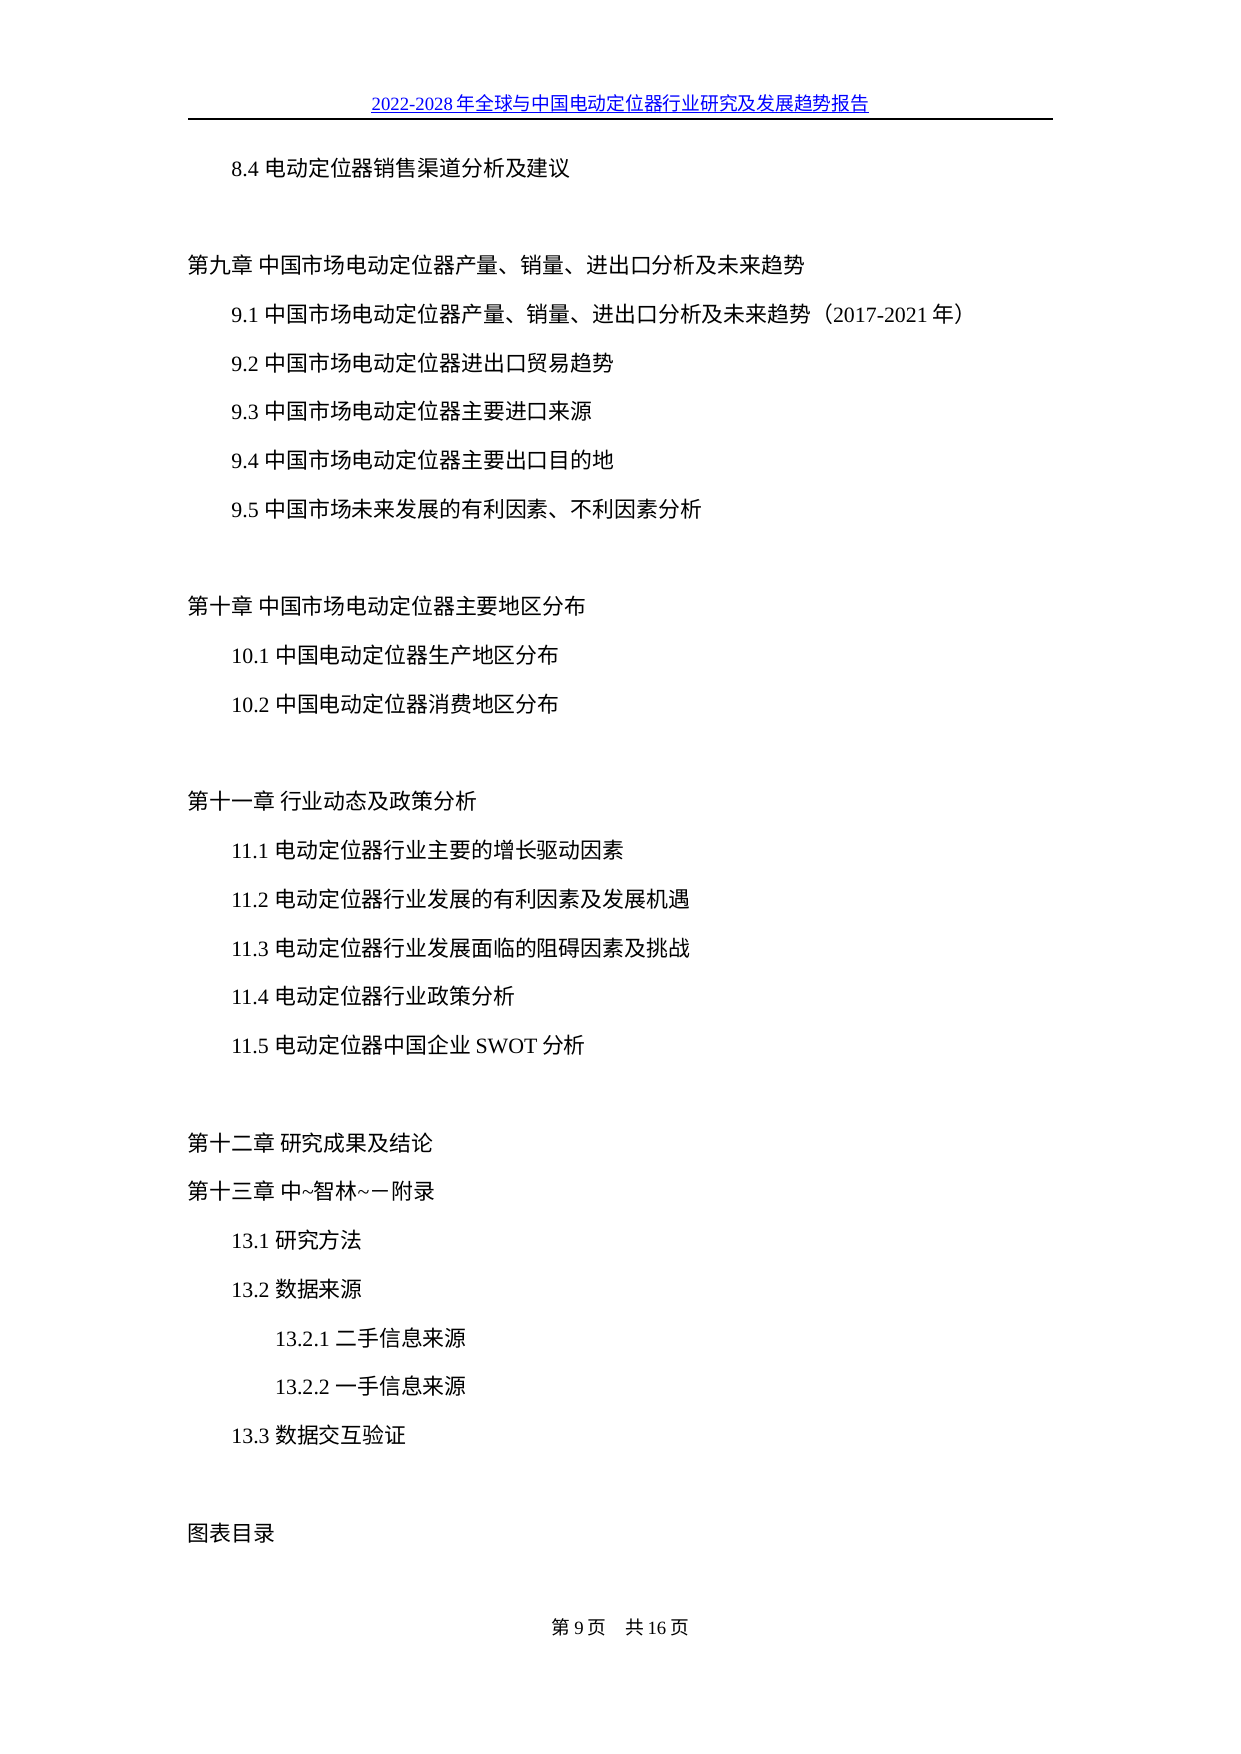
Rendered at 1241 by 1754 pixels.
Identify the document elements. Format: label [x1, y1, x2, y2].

text [187, 150, 1053, 1548]
